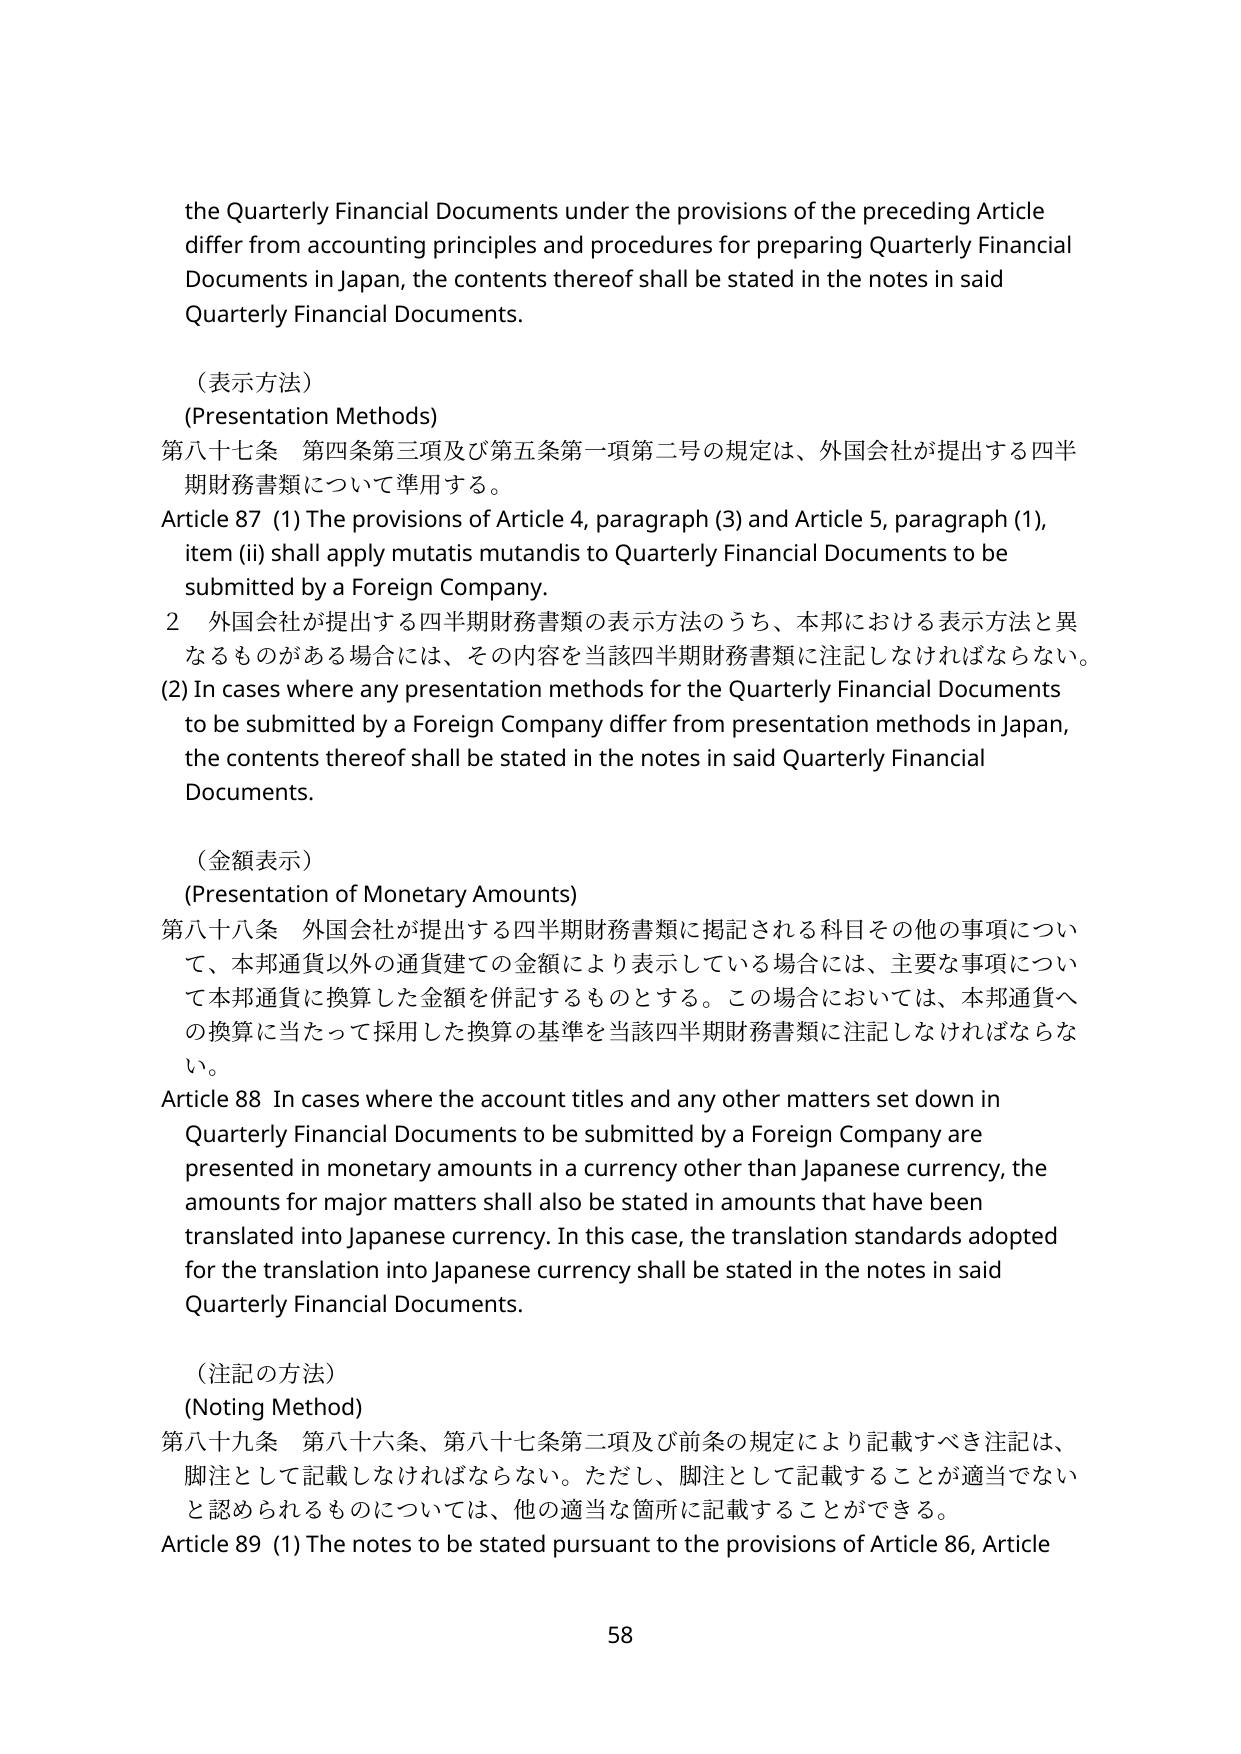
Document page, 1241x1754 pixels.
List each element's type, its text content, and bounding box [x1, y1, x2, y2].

text (Presentation Methods) [184, 399, 1079, 433]
text (Presentation of Monetary Amounts) [184, 877, 1079, 911]
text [161, 1526, 1079, 1560]
text Article 88 In cases where the account titles and any other matters set down in Quarterly Financial Documents to be submitted by a Foreign Company are presented in monetary amounts in a currency other than Japanese currency, the amounts for major matters shall also be stated in amounts that have been translated into Japanese currency. In this case, the translation standards adopted for the translation into Japanese currency shall be stated in the notes in said Quarterly Financial Documents. [161, 1082, 1079, 1321]
text （金額表示） [184, 843, 1079, 877]
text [161, 194, 1079, 330]
text 第八十八条 外国会社が提出する四半期財務書類に掲記される科目その他の事項について、本邦通貨以外の通貨建ての金額により表示している場合には、主要な事項について本邦通貨に換算した金額を併記するものとする。この場合においては、本邦通貨への換算に当たって採用した換算の基準を当該四半期財務書類に注記しなければならない。 [161, 911, 1079, 1082]
text 第八十七条 第四条第三項及び第五条第一項第二号の規定は、外国会社が提出する四半期財務書類について準用する。 [161, 433, 1079, 501]
text (2) In cases where any presentation methods for the Quarterly Financial Documents to be submitted by a Foreign Company differ from presentation methods in Japan, the contents thereof shall be stated in the notes in said Quarterly Financial Documents. [161, 672, 1079, 809]
text ２ 外国会社が提出する四半期財務書類の表示方法のうち、本邦における表示方法と異なるものがある場合には、その内容を当該四半期財務書類に注記しなければならない。 [161, 604, 1079, 672]
text （注記の方法） [184, 1355, 1079, 1389]
text 第八十九条 第八十六条、第八十七条第二項及び前条の規定により記載すべき注記は、脚注として記載しなければならない。ただし、脚注として記載することが適当でないと認められるものについては、他の適当な箇所に記載することができる。 [161, 1424, 1079, 1526]
text （表示方法） [184, 364, 1079, 399]
text (Noting Method) [184, 1389, 1079, 1424]
text Article 87 (1) The provisions of Article 4, paragraph (3) and Article 5, paragraph (1), item (ii) shall apply mutatis mutandis to Quarterly Financial Documents to be submitted by a Foreign Company. [161, 501, 1079, 604]
